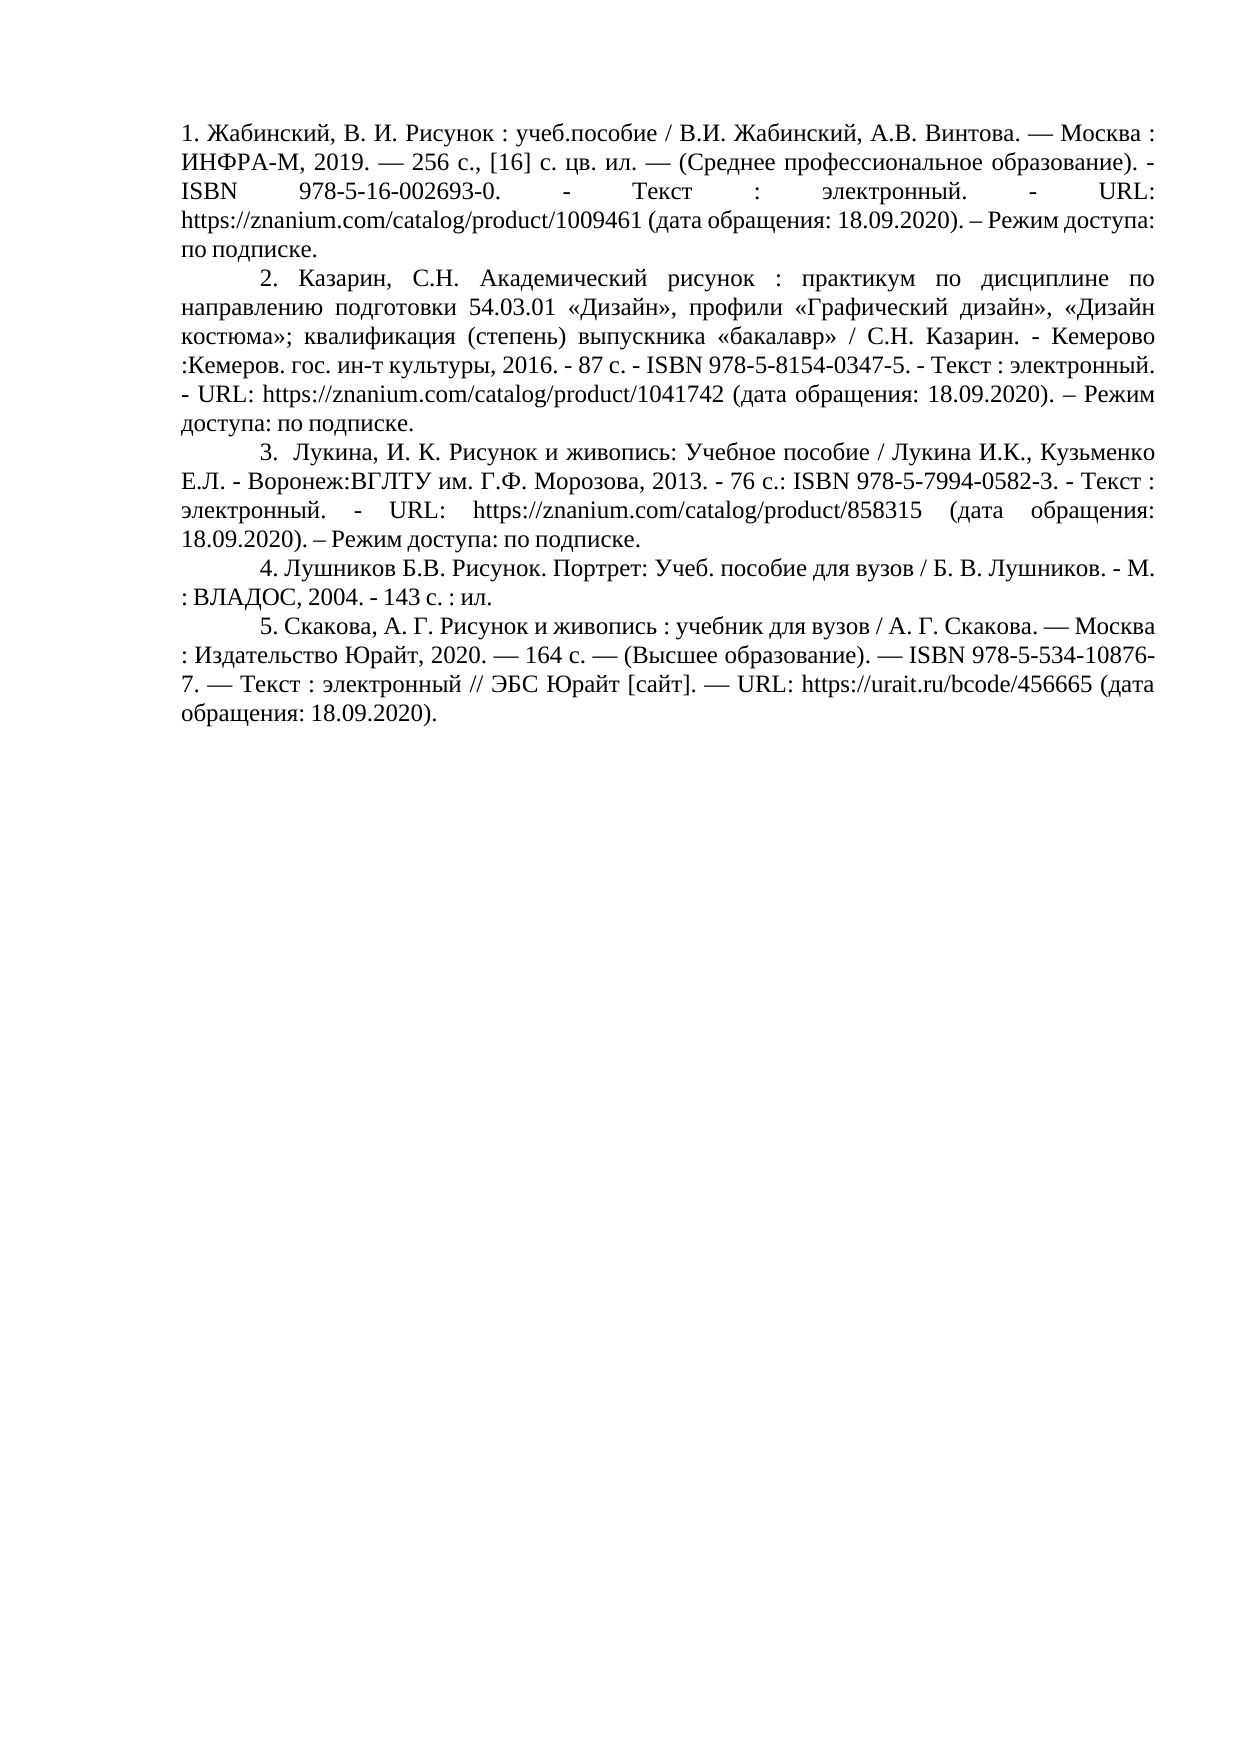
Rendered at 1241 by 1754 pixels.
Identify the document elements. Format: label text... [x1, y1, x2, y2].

table_cell 1. Жабинский, В. И. Рисунок : учеб.пособие / В.И. Жабинский, А.В. Винтова. — Москва : ИНФРА-М, 2019. — 256 с., [16] с. цв. ил. — (Среднее профессиональное образование). - ISBN 978-5-16-002693-0. - Текст : электронный. - URL: https://znanium.com/catalog/product/1009461 (дата обращения: 18.09.2020). – Режим доступа: по подписке. 2. Казарин, С.Н. Академический рисунок : практикум по дисциплине по направлению подготовки 54.03.01 «Дизайн», профили «Графический дизайн», «Дизайн костюма»; квалификация (степень) выпускника «бакалавр» / С.Н. Казарин. - Кемерово :Кемеров. гос. ин-т культуры, 2016. - 87 с. - ISBN 978-5-8154-0347-5. - Текст : электронный. - URL: https://znanium.com/catalog/product/1041742 (дата обращения: 18.09.2020). – Режим доступа: по подписке. 3. Лукина, И. К. Рисунок и живопись: Учебное пособие / Лукина И.К., Кузьменко Е.Л. - Воронеж:ВГЛТУ им. Г.Ф. Морозова, 2013. - 76 с.: ISBN 978-5-7994-0582-3. - Текст : электронный. - URL: https://znanium.com/catalog/product/858315 (дата обращения: 18.09.2020). – Режим доступа: по подписке. 4. Лушников Б.В. Рисунок. Портрет: Учеб. пособие для вузов / Б. В. Лушников. - М. : ВЛАДОС, 2004. - 143 с. : ил. 5. Скакова, А. Г. Рисунок и живопись : учебник для вузов / А. Г. Скакова. — Москва : Издательство Юрайт, 2020. — 164 с. — (Высшее образование). — ISBN 978-5-534-10876-7. — Текст : электронный // ЭБС Юрайт [сайт]. — URL: https://urait.ru/bcode/456665 (дата обращения: 18.09.2020). [177, 118, 1159, 753]
